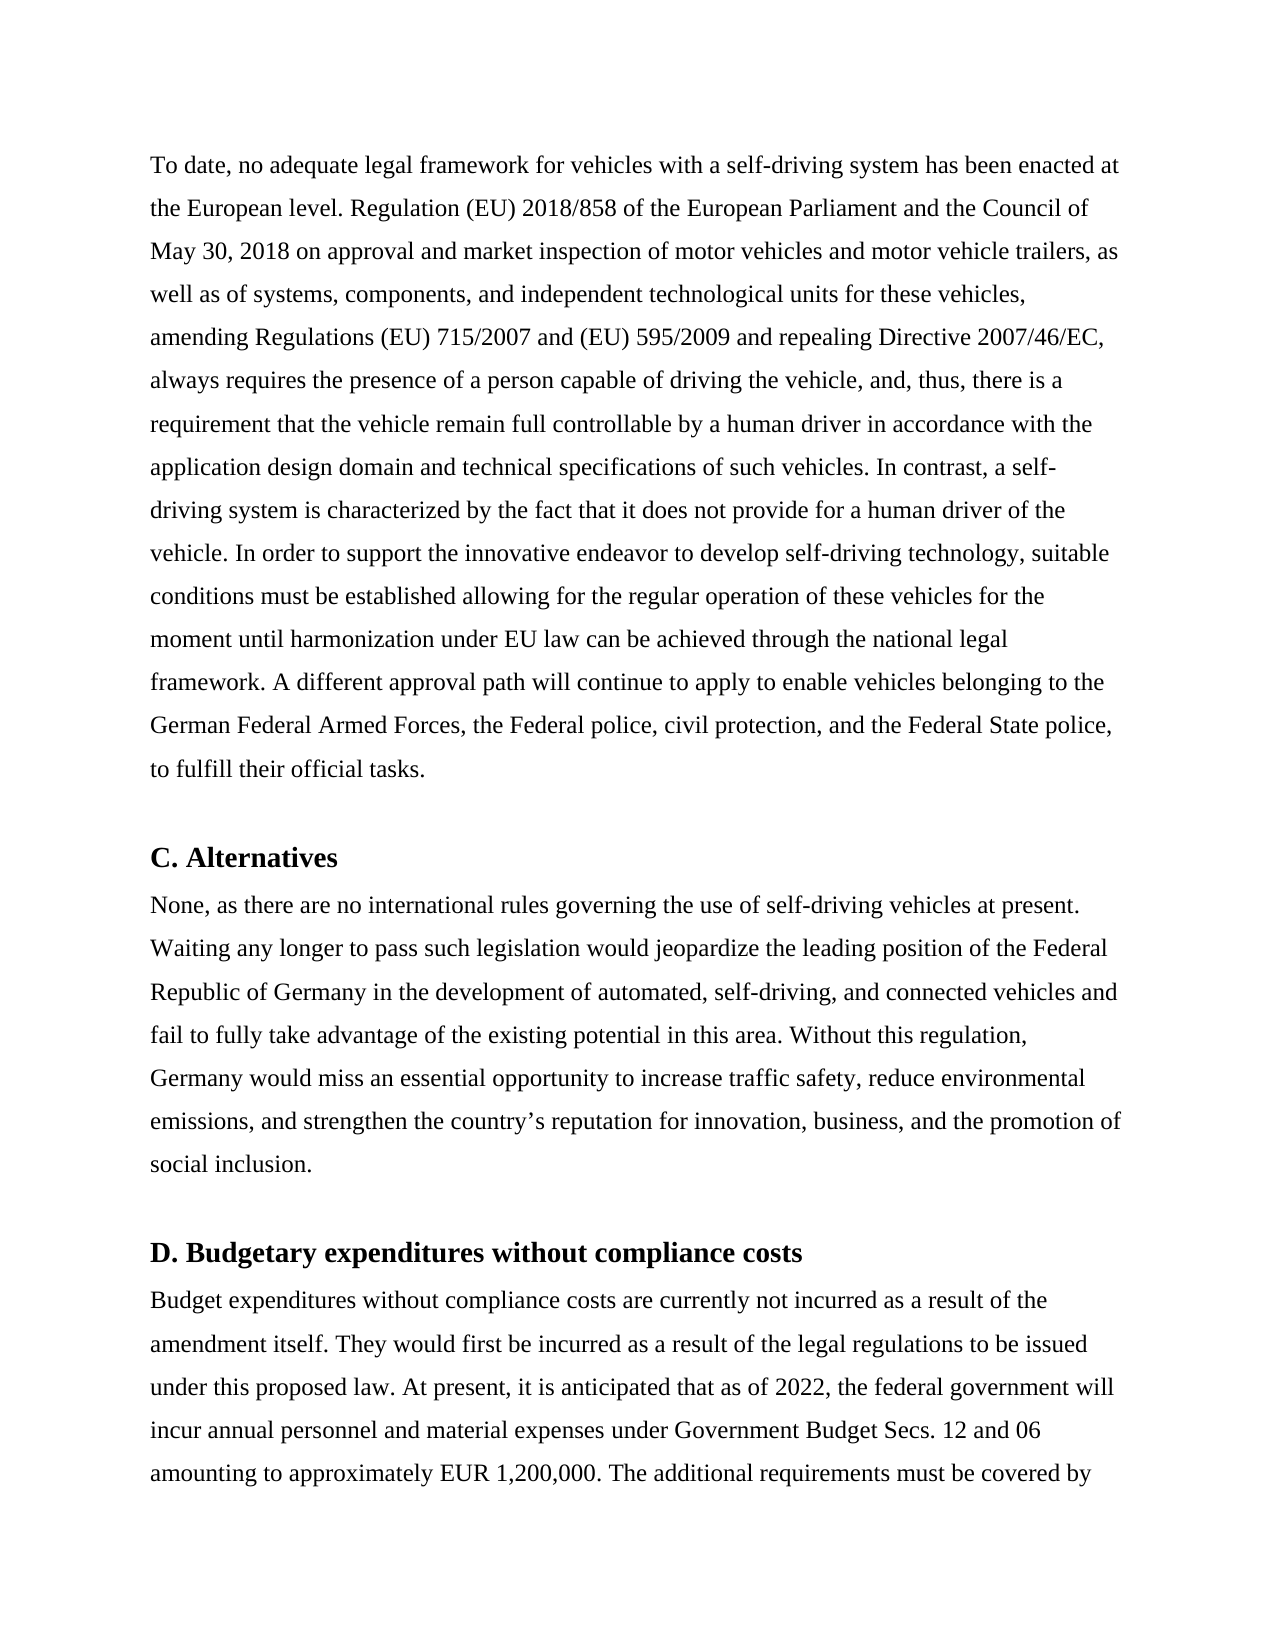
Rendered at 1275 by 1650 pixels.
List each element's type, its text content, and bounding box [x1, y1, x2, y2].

text C. Alternatives [150, 840, 1125, 873]
text To date, no adequate legal framework for vehicles with a self-driving system has been enacted at the European level. Regulation (EU) 2018/858 of the European Parliament and the Council of May 30, 2018 on approval and market inspection of motor vehicles and motor vehicle trailers, as well as of systems, components, and independent technological units for these vehicles, amending Regulations (EU) 715/2007 and (EU) 595/2009 and repealing Directive 2007/46/EC, always requires the presence of a person capable of driving the vehicle, and, thus, there is a requirement that the vehicle remain full controllable by a human driver in accordance with the application design domain and technical specifications of such vehicles. In contrast, a self-driving system is characterized by the fact that it does not provide for a human driver of the vehicle. In order to support the innovative endeavor to develop self-driving technology, suitable conditions must be established allowing for the regular operation of these vehicles for the moment until harmonization under EU law can be achieved through the national legal framework. A different approval path will continue to apply to enable vehicles belonging to the German Federal Armed Forces, the Federal police, civil protection, and the Federal State police, to fulfill their official tasks. [150, 150, 1125, 782]
text D. Budgetary expenditures without compliance costs [150, 1235, 1125, 1269]
text None, as there are no international rules governing the use of self-driving vehicles at present. Waiting any longer to pass such legislation would jeopardize the leading position of the Federal Republic of Germany in the development of automated, self-driving, and connected vehicles and fail to fully take advantage of the existing potential in this area. Without this regulation, Germany would miss an essential opportunity to increase traffic safety, reduce environmental emissions, and strengthen the country’s reputation for innovation, business, and the promotion of social inclusion. [150, 890, 1125, 1178]
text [150, 1286, 1125, 1487]
